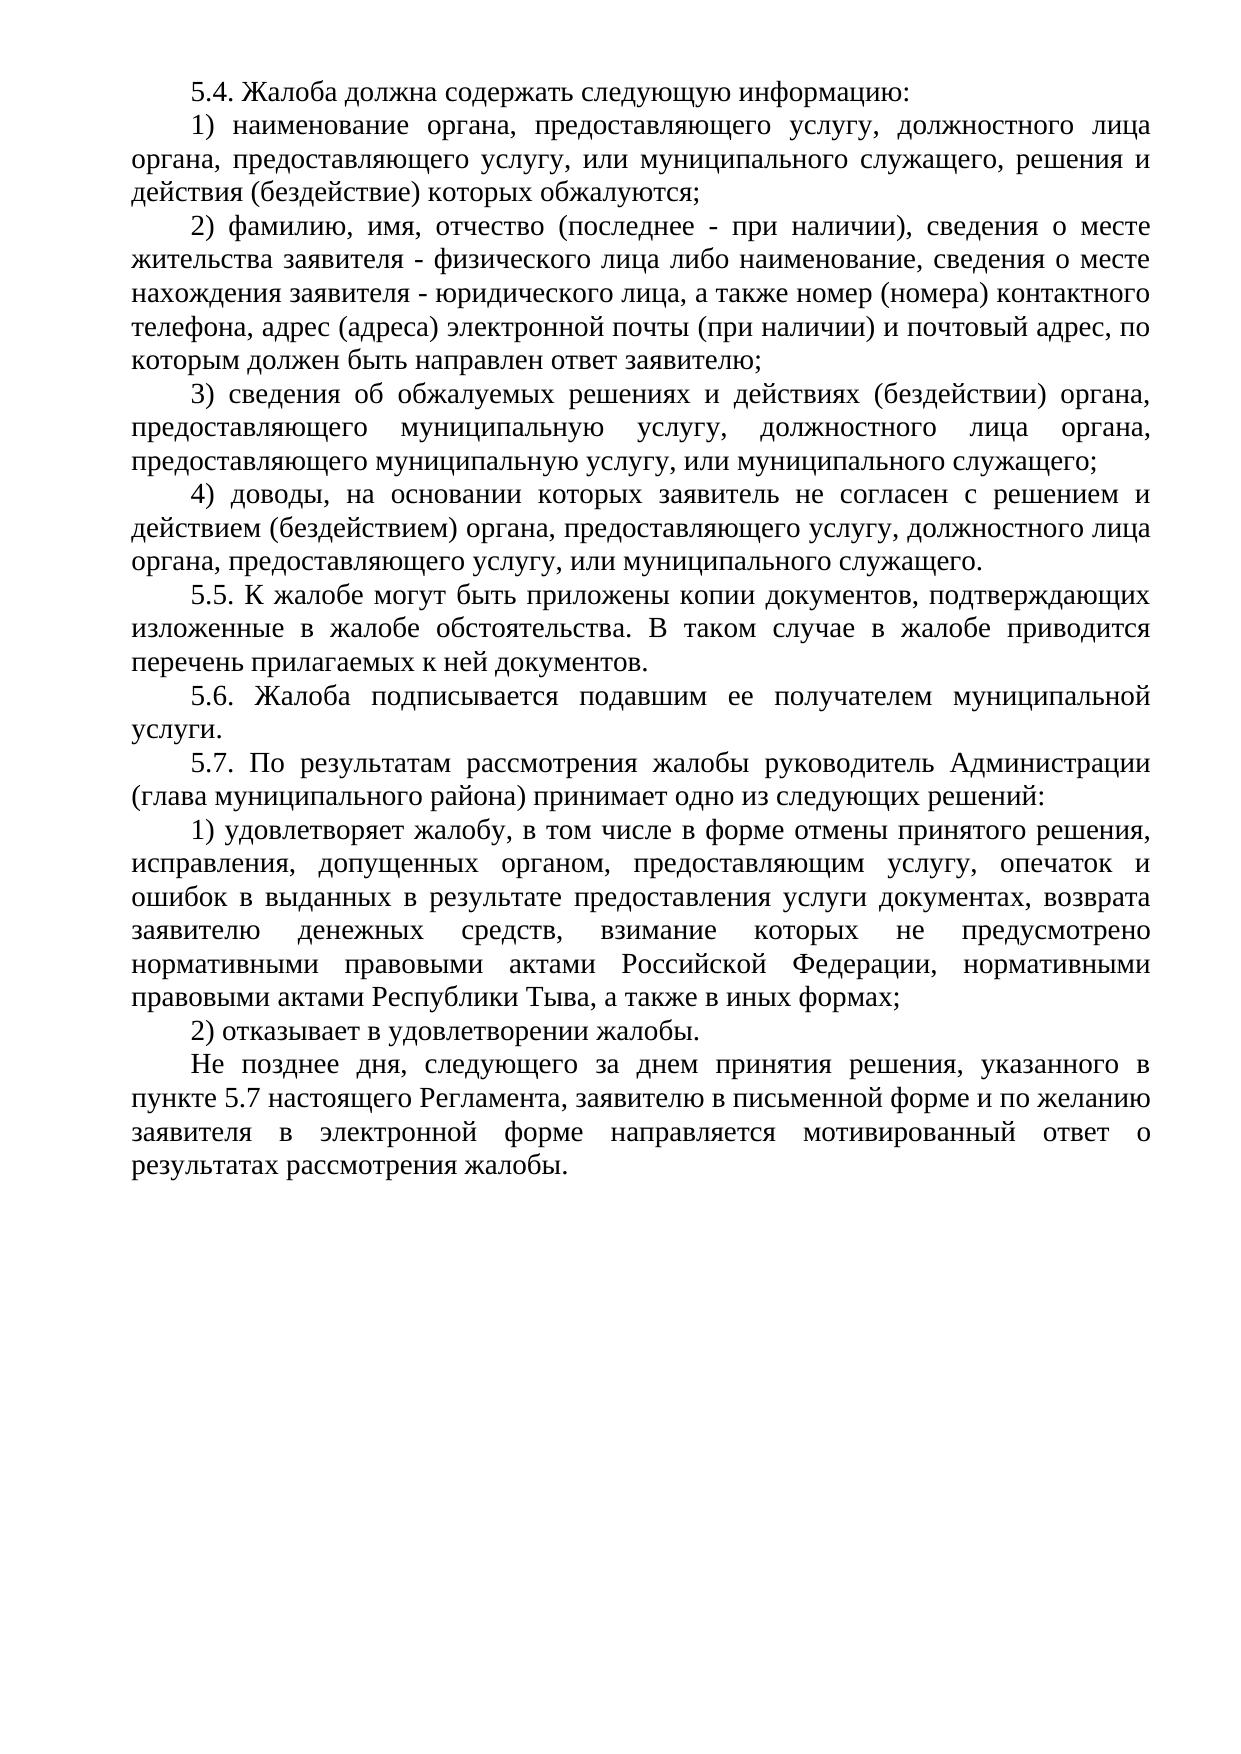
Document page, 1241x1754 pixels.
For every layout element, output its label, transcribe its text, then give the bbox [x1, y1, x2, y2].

text 1) удовлетворяет жалобу, в том числе в форме отмены принятого решения, исправления, допущенных органом, предоставляющим услугу, опечаток и ошибок в выданных в результате предоставления услуги документах, возврата заявителю денежных средств, взимание которых не предусмотрено нормативными правовыми актами Российской Федерации, нормативными правовыми актами Республики Тыва, а также в иных формах; [131, 812, 1152, 1013]
text 1) наименование органа, предоставляющего услугу, должностного лица органа, предоставляющего услугу, или муниципального служащего, решения и действия (бездействие) которых обжалуются; [131, 107, 1152, 208]
text 5.6. Жалоба подписывается подавшим ее получателем муниципальной услуги. [131, 678, 1152, 745]
text 5.7. По результатам рассмотрения жалобы руководитель Администрации (глава муниципального района) принимает одно из следующих решений: [131, 745, 1152, 812]
text 5.4. Жалоба должна содержать следующую информацию: [131, 74, 1152, 107]
title Не позднее дня, следующего за днем принятия решения, указанного в пункте 5.7 настоящего Регламента, заявителю в письменной форме и по желанию заявителя в электронной форме направляется мотивированный ответ о результатах рассмотрения жалобы. [131, 1047, 1152, 1181]
text 2) отказывает в удовлетворении жалобы. [131, 1013, 1152, 1047]
text 2) фамилию, имя, отчество (последнее - при наличии), сведения о месте жительства заявителя - физического лица либо наименование, сведения о месте нахождения заявителя - юридического лица, а также номер (номера) контактного телефона, адрес (адреса) электронной почты (при наличии) и почтовый адрес, по которым должен быть направлен ответ заявителю; [131, 208, 1152, 376]
text 5.5. К жалобе могут быть приложены копии документов, подтверждающих изложенные в жалобе обстоятельства. В таком случае в жалобе приводится перечень прилагаемых к ней документов. [131, 577, 1152, 678]
text 4) доводы, на основании которых заявитель не согласен с решением и действием (бездействием) органа, предоставляющего услугу, должностного лица органа, предоставляющего услугу, или муниципального служащего. [131, 476, 1152, 577]
text 3) сведения об обжалуемых решениях и действиях (бездействии) органа, предоставляющего муниципальную услугу, должностного лица органа, предоставляющего муниципальную услугу, или муниципального служащего; [131, 376, 1152, 476]
